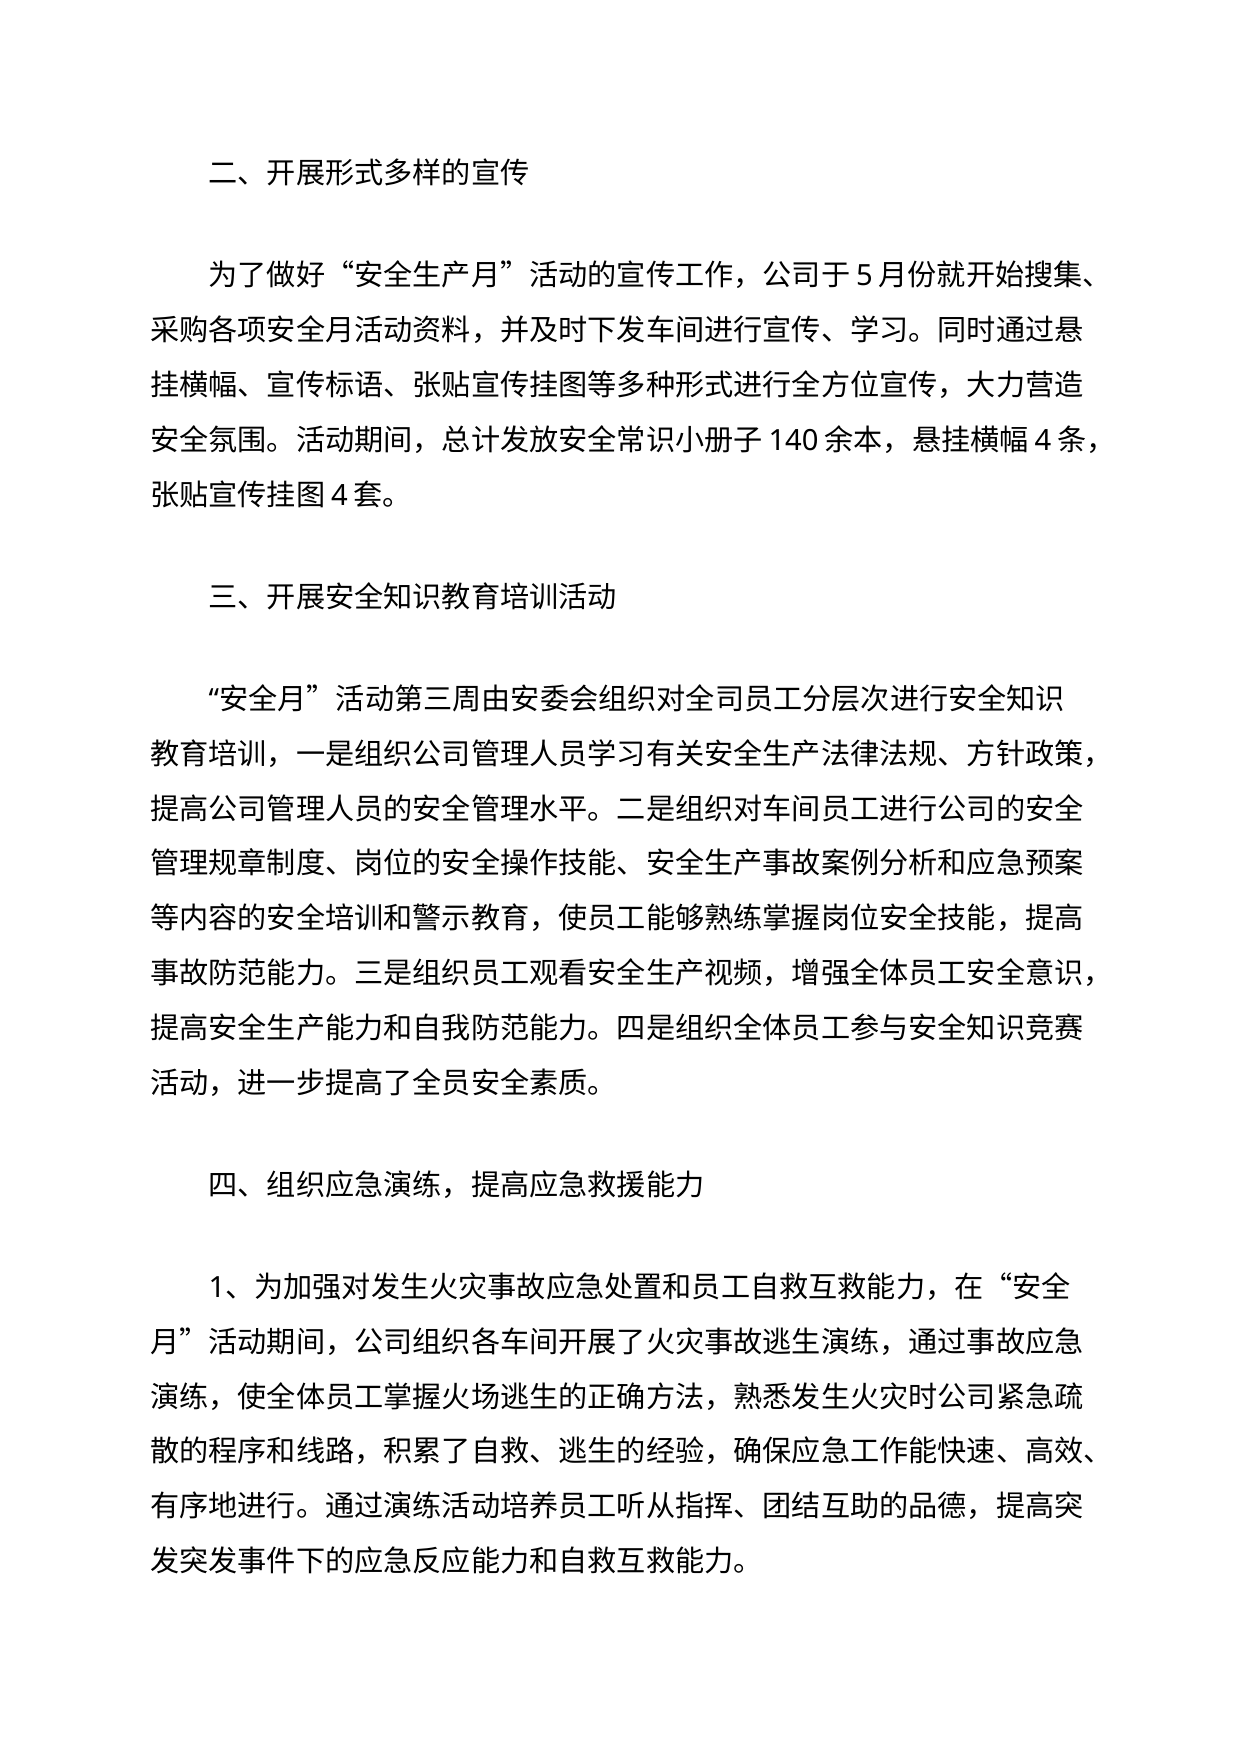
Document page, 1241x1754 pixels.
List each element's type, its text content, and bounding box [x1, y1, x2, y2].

text 为了做好“安全生产月”活动的宣传工作，公司于5月份就开始搜集、采购各项安全月活动资料，并及时下发车间进行宣传、学习。同时通过悬挂横幅、宣传标语、张贴宣传挂图等多种形式进行全方位宣传，大力营造安全氛围。活动期间，总计发放安全常识小册子140余本，悬挂横幅4条，张贴宣传挂图4套。 [150, 252, 1090, 514]
text “安全月”活动第三周由安委会组织对全司员工分层次进行安全知识教育培训，一是组织公司管理人员学习有关安全生产法律法规、方针政策，提高公司管理人员的安全管理水平。二是组织对车间员工进行公司的安全管理规章制度、岗位的安全操作技能、安全生产事故案例分析和应急预案等内容的安全培训和警示教育，使员工能够熟练掌握岗位安全技能，提高事故防范能力。三是组织员工观看安全生产视频，增强全体员工安全意识，提高安全生产能力和自我防范能力。四是组织全体员工参与安全知识竞赛活动，进一步提高了全员安全素质。 [150, 675, 1090, 1102]
text 1、为加强对发生火灾事故应急处置和员工自救互救能力，在“安全月”活动期间，公司组织各车间开展了火灾事故逃生演练，通过事故应急演练，使全体员工掌握火场逃生的正确方法，熟悉发生火灾时公司紧急疏散的程序和线路，积累了自救、逃生的经验，确保应急工作能快速、高效、有序地进行。通过演练活动培养员工听从指挥、团结互助的品德，提高突发突发事件下的应急反应能力和自救互救能力。 [150, 1263, 1090, 1580]
text 四、组织应急演练，提高应急救援能力 [150, 1161, 1090, 1204]
text 三、开展安全知识教育培训活动 [150, 573, 1090, 616]
text 二、开展形式多样的宣传 [150, 150, 1090, 192]
